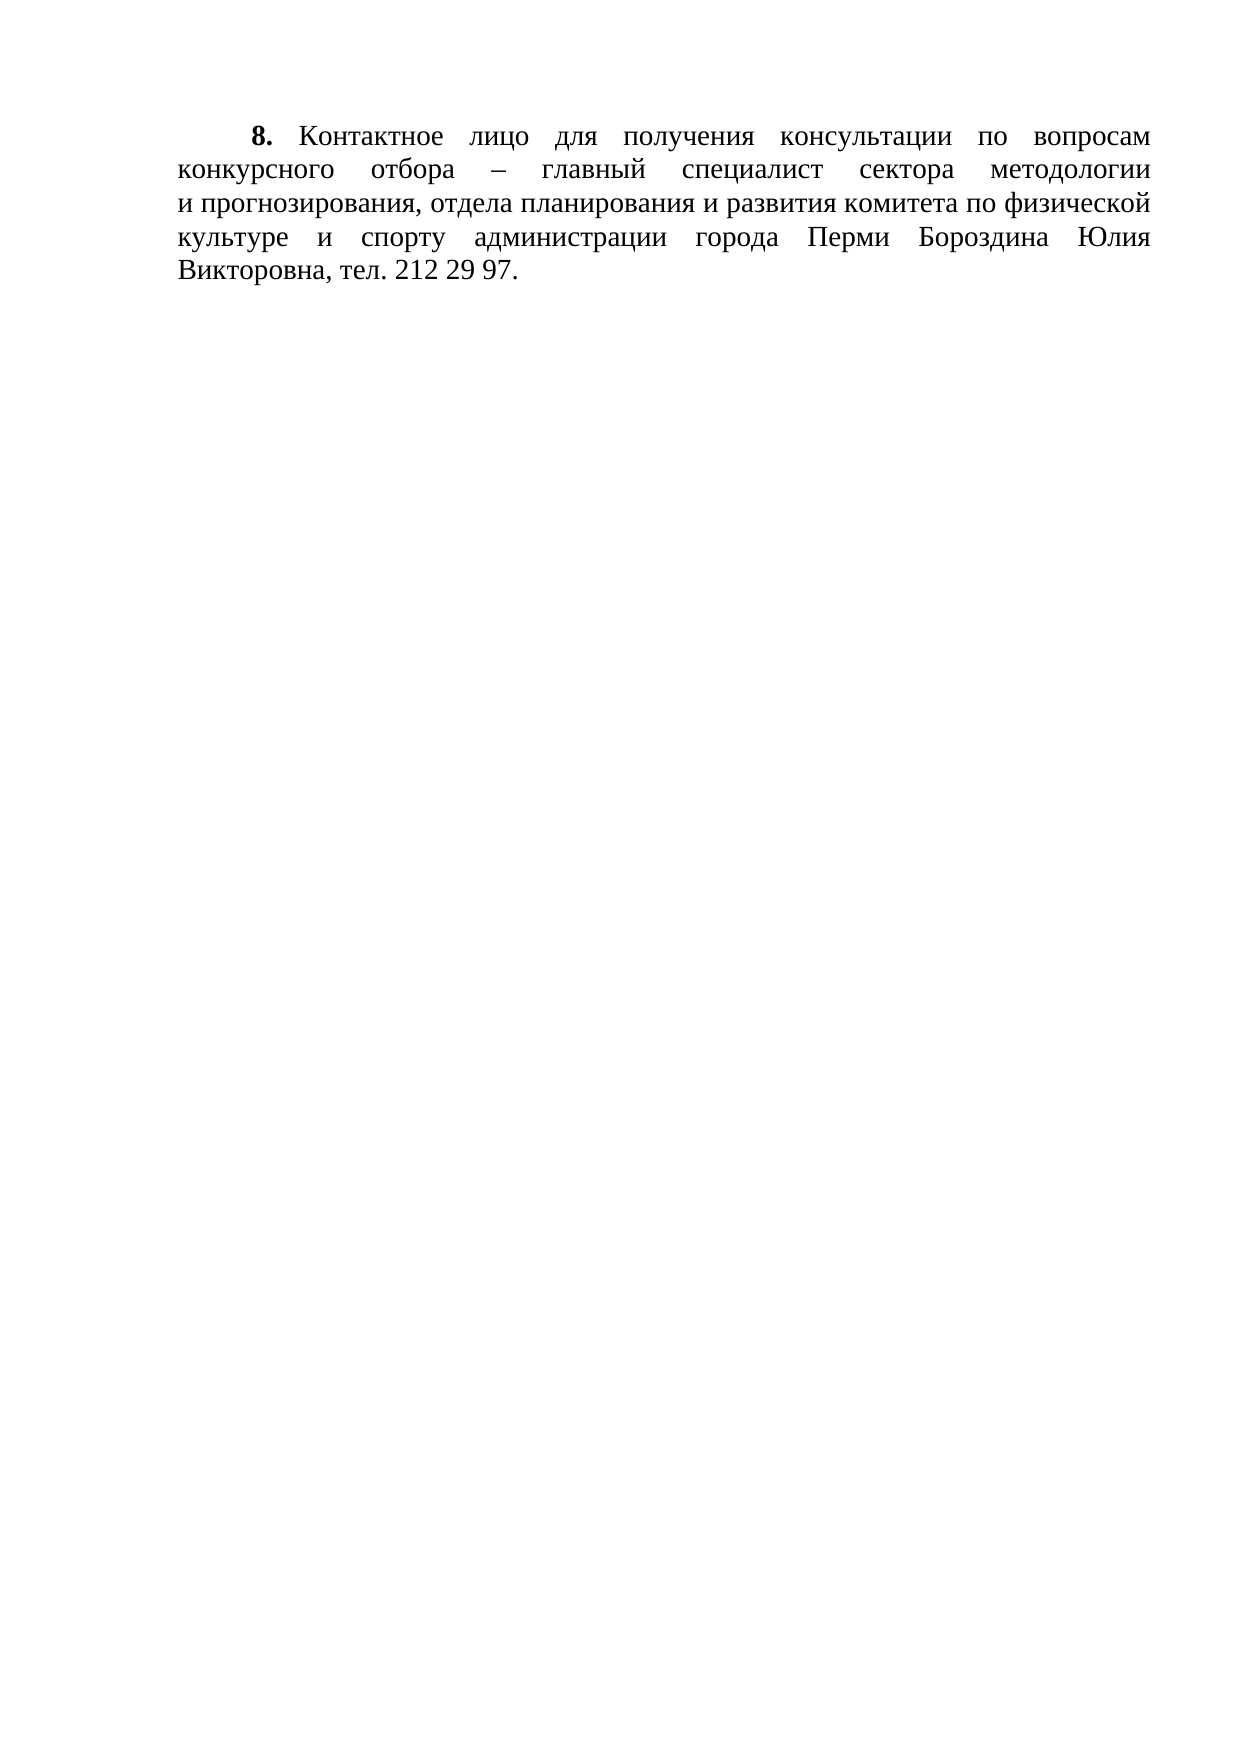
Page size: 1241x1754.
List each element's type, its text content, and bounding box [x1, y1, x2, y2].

text 8. Контактное лицо для получения консультации по вопросам конкурсного отбора – главный специалист сектора методологии и прогнозирования, отдела планирования и развития комитета по физической культуре и спорту администрации города Перми Бороздина Юлия Викторовна, тел. 212 29 97. [177, 118, 1152, 286]
